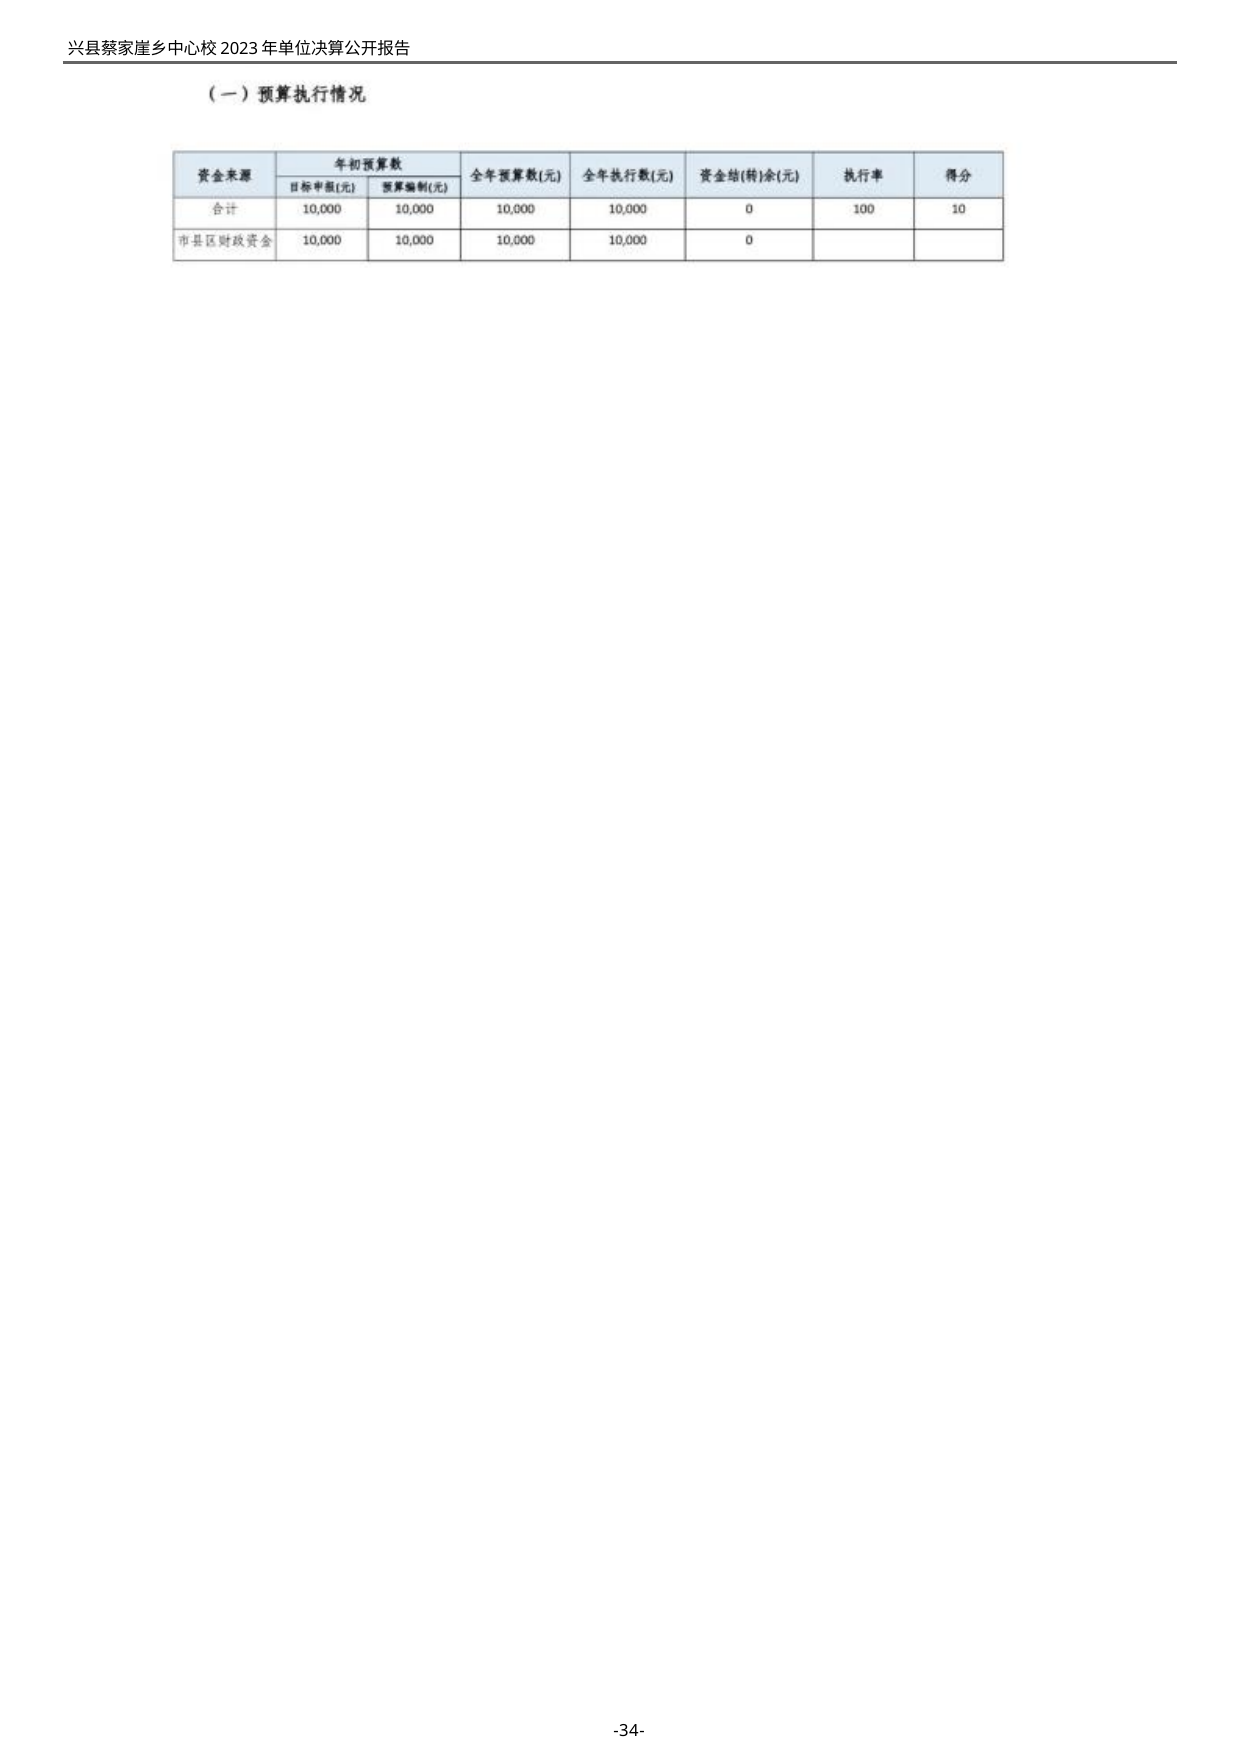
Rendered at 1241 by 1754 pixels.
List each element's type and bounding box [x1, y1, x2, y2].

picture [121, 66, 1123, 638]
